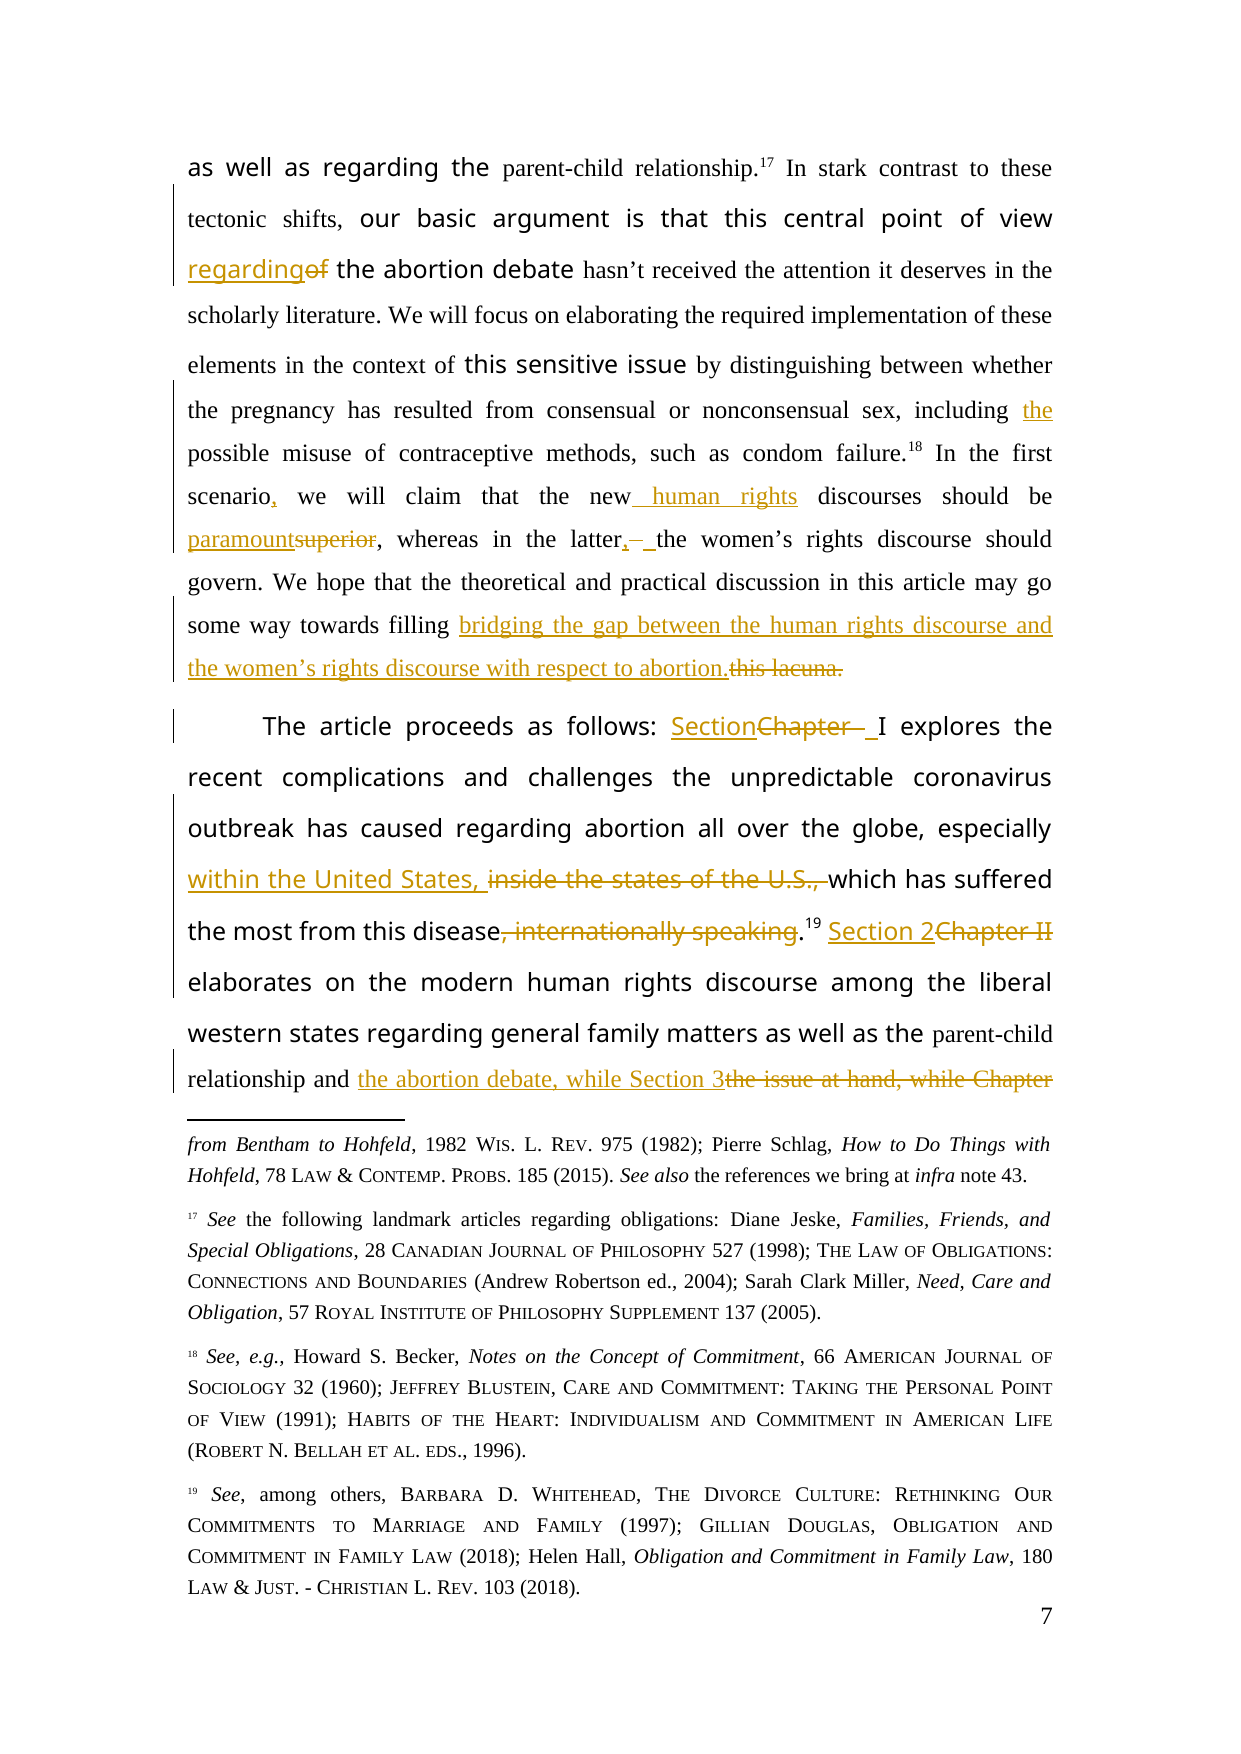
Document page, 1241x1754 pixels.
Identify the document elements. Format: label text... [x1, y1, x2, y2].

text odern, western-liberal countries have traditionally significantly strengthened the human rights discourse including in various family matters, such as the parent-child relationship. Indeed, in recent years there has been a surge in the scholarly literature regarding these discourses generally speaking, more specifically in family law, as well as regarding the parent-child relationship. In stark contrast to these tectonic shifts, our basic argument is that this central point of view the abortion debate hasn’t received the attention it deserves in the scholarly literature. We will focus on elaborating the required implementation of these elements in the context of this sensitive issue by distinguishing between whether the pregnancy has resulted from consensual or nonconsensual sex, including possible misuse of contraceptive methods, such as condom failure. In the first scenario we will claim that the new discourses should be , whereas in the latterthe women’s rights discourse should govern. We hope that the theoretical and practical discussion in this article may go some way towards filling [187, 150, 1053, 682]
text The article proceeds as follows: I explores the recent complications and challenges the unpredictable coronavirus outbreak has caused regarding abortion all over the globe, especially which has suffered the most from this disease. elaborates on the modern human rights discourse among the liberal western states regarding general family matters as well as the parent-child relationship and sheds light on the strengthening in the discourses regarding . then discusses the ancient Jewish ethical conception of the abovementioned elementsobligations, commitments, and responsibilitiesincluding the modern implementation of the Jewish obligation ethics in Israeli law. As far as we know, is the only western jurisdiction to adopt such a unique conception of obligations discourse With this background in mind, in we explore the nuanced and delicate normative implementation of these ethics in the abortion decision. we to reconcile the Jewish ethical point of view with the fresh and challenging emerging civil discourses [187, 709, 1053, 1092]
